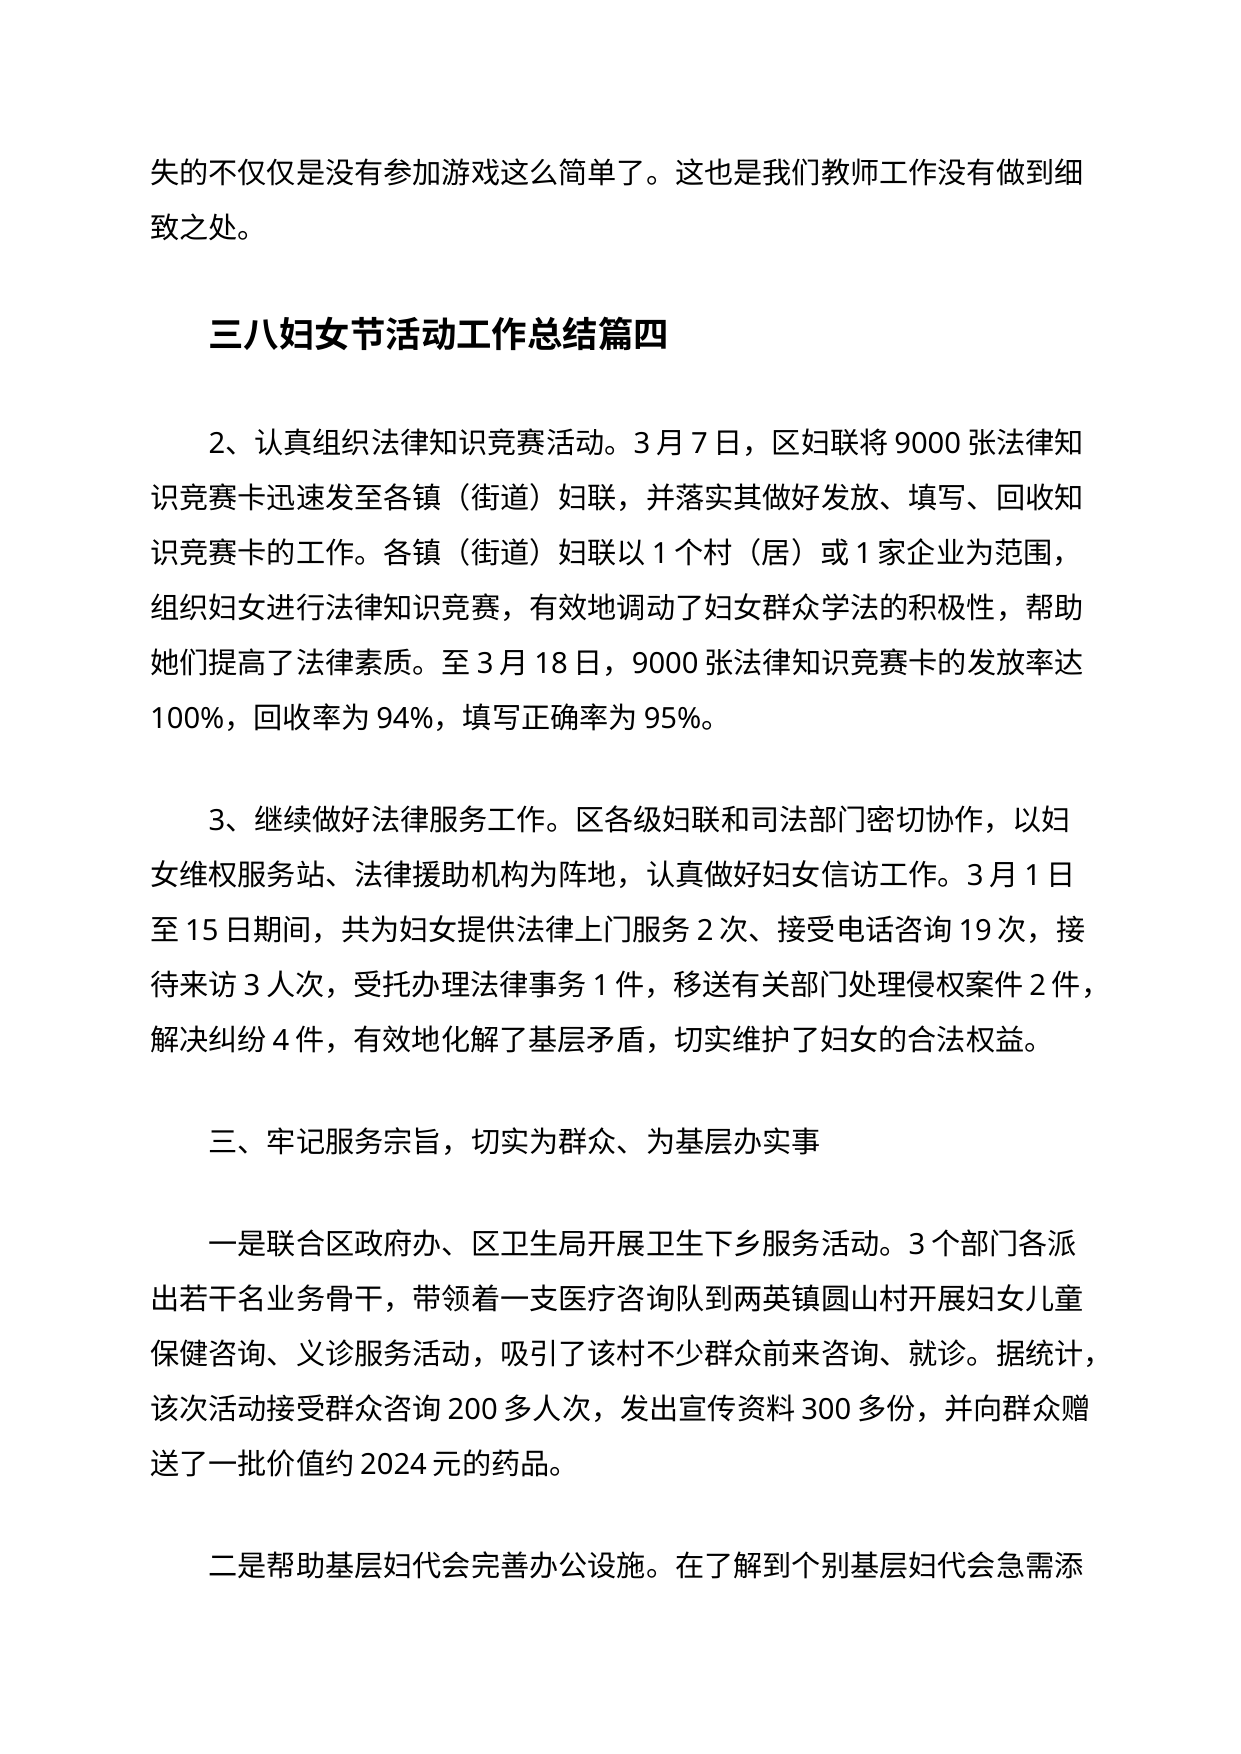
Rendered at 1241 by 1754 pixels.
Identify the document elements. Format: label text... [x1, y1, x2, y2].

text 三、牢记服务宗旨，切实为群众、为基层办实事 [150, 1119, 1090, 1161]
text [150, 150, 1090, 247]
text 一是联合区政府办、区卫生局开展卫生下乡服务活动。3个部门各派出若干名业务骨干，带领着一支医疗咨询队到两英镇圆山村开展妇女儿童保健咨询、义诊服务活动，吸引了该村不少群众前来咨询、就诊。据统计，该次活动接受群众咨询200多人次，发出宣传资料300多份，并向群众赠送了一批价值约2024元的药品。 [150, 1221, 1090, 1483]
text 3、继续做好法律服务工作。区各级妇联和司法部门密切协作，以妇女维权服务站、法律援助机构为阵地，认真做好妇女信访工作。3月1日至15日期间，共为妇女提供法律上门服务2次、接受电话咨询19次，接待来访3人次，受托办理法律事务1件，移送有关部门处理侵权案件2件，解决纠纷4件，有效地化解了基层矛盾，切实维护了妇女的合法权益。 [150, 797, 1090, 1059]
text 三八妇女节活动工作总结篇四 [150, 307, 1090, 358]
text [150, 1542, 1090, 1585]
text 2、认真组织法律知识竞赛活动。3月7日，区妇联将9000张法律知识竞赛卡迅速发至各镇（街道）妇联，并落实其做好发放、填写、回收知识竞赛卡的工作。各镇（街道）妇联以1个村（居）或1家企业为范围，组织妇女进行法律知识竞赛，有效地调动了妇女群众学法的积极性，帮助她们提高了法律素质。至3月18日，9000张法律知识竞赛卡的发放率达100%，回收率为94%，填写正确率为95%。 [150, 420, 1090, 737]
